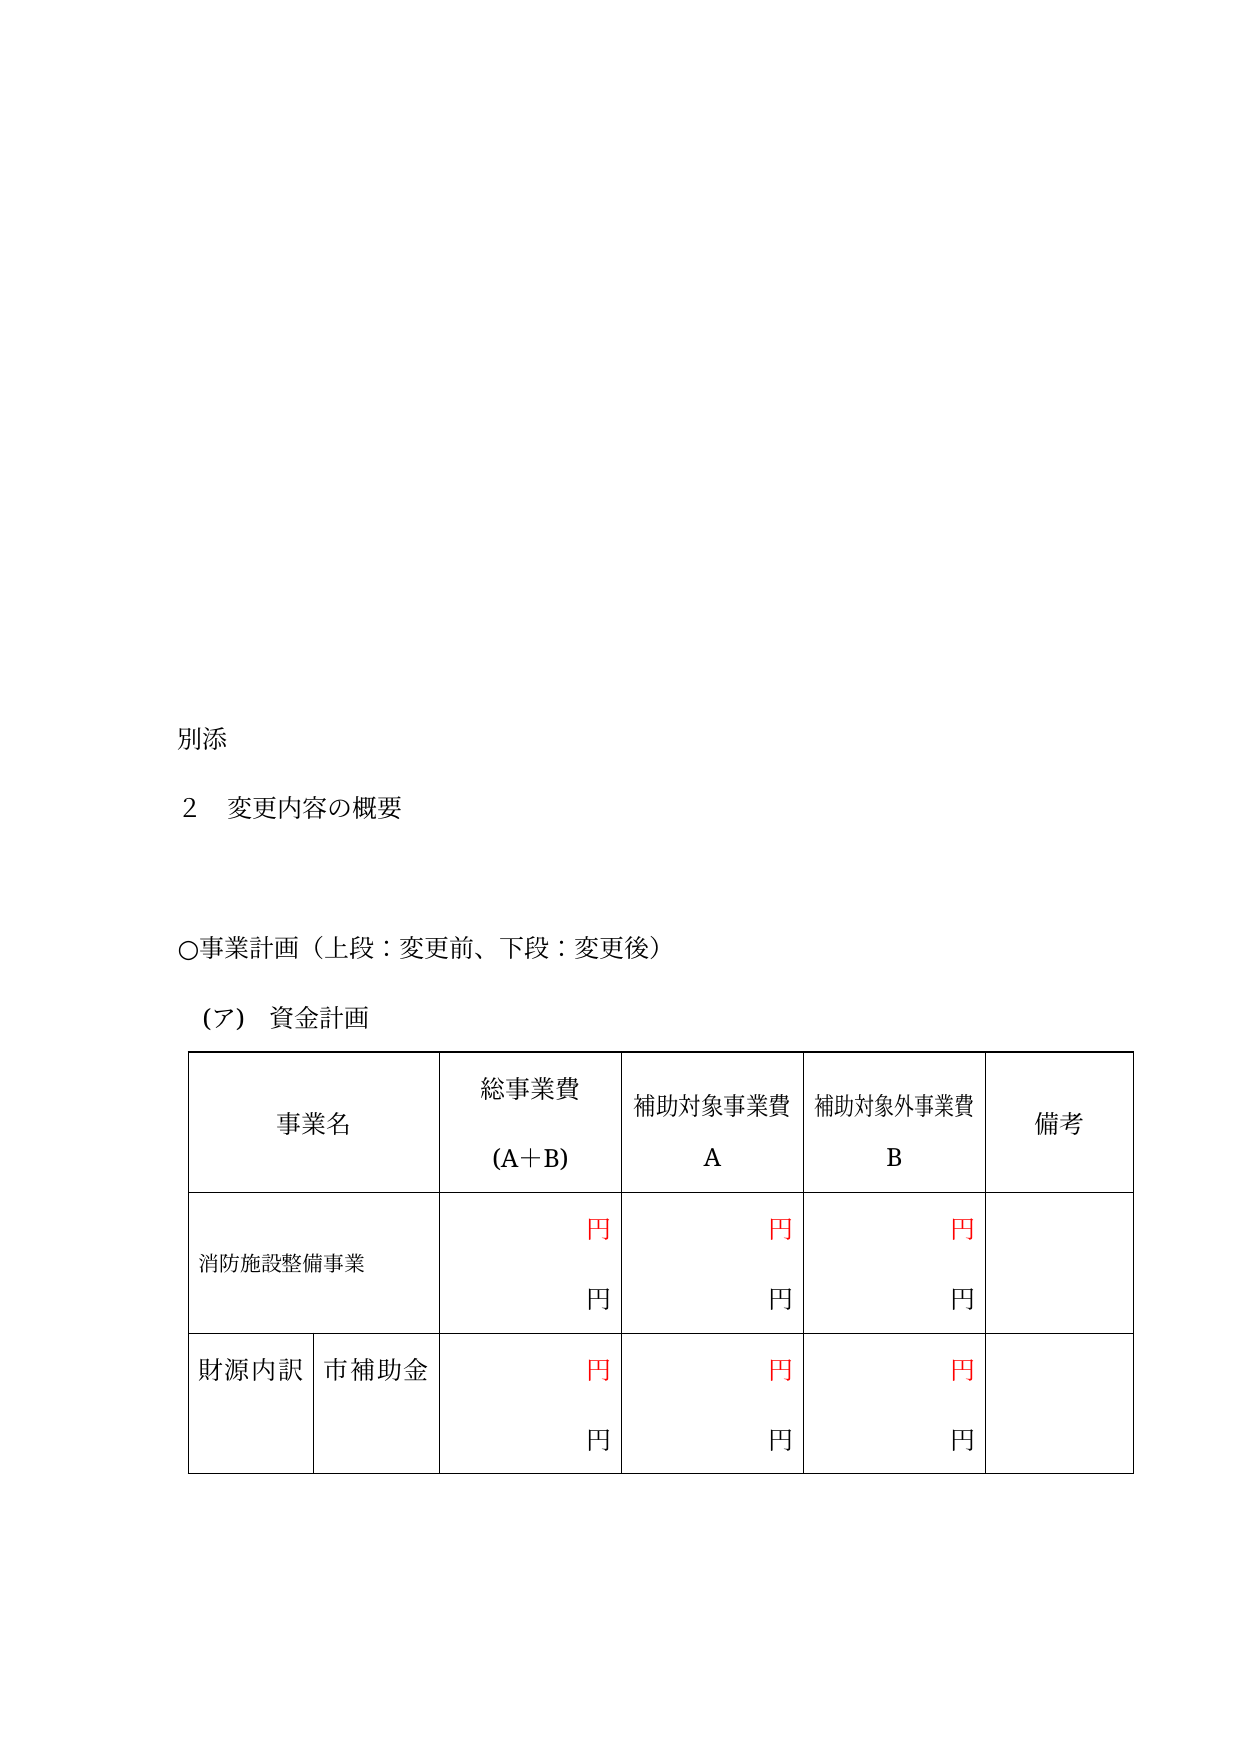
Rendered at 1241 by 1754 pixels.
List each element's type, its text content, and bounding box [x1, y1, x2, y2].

text ２ 変更内容の概要 [177, 772, 1063, 842]
table_header 補助対象事業費 A [622, 1053, 803, 1192]
table_cell 円 円 [622, 1334, 803, 1473]
text ○事業計画（上段：変更前、下段：変更後） [177, 912, 1063, 982]
table_cell 消防施設整備事業 [189, 1193, 439, 1333]
table_header 補助対象外事業費 B [804, 1053, 985, 1192]
table_cell 円 円 [804, 1334, 985, 1473]
table_cell [986, 1334, 1133, 1473]
table_cell 円 円 [440, 1193, 621, 1333]
table_cell 市補助金 [314, 1334, 439, 1473]
table_cell 円 円 [804, 1193, 985, 1333]
table_cell 円 円 [440, 1334, 621, 1473]
text (ア) 資金計画 [177, 982, 1063, 1051]
table_cell 財源内訳 [189, 1334, 313, 1473]
text 別添 [177, 702, 1063, 772]
table_header 備考 [986, 1053, 1133, 1192]
table_header 総事業費 (A＋B) [440, 1053, 621, 1192]
table_cell [986, 1193, 1133, 1333]
table_header 事業名 [189, 1053, 439, 1192]
table_cell 円 円 [622, 1193, 803, 1333]
